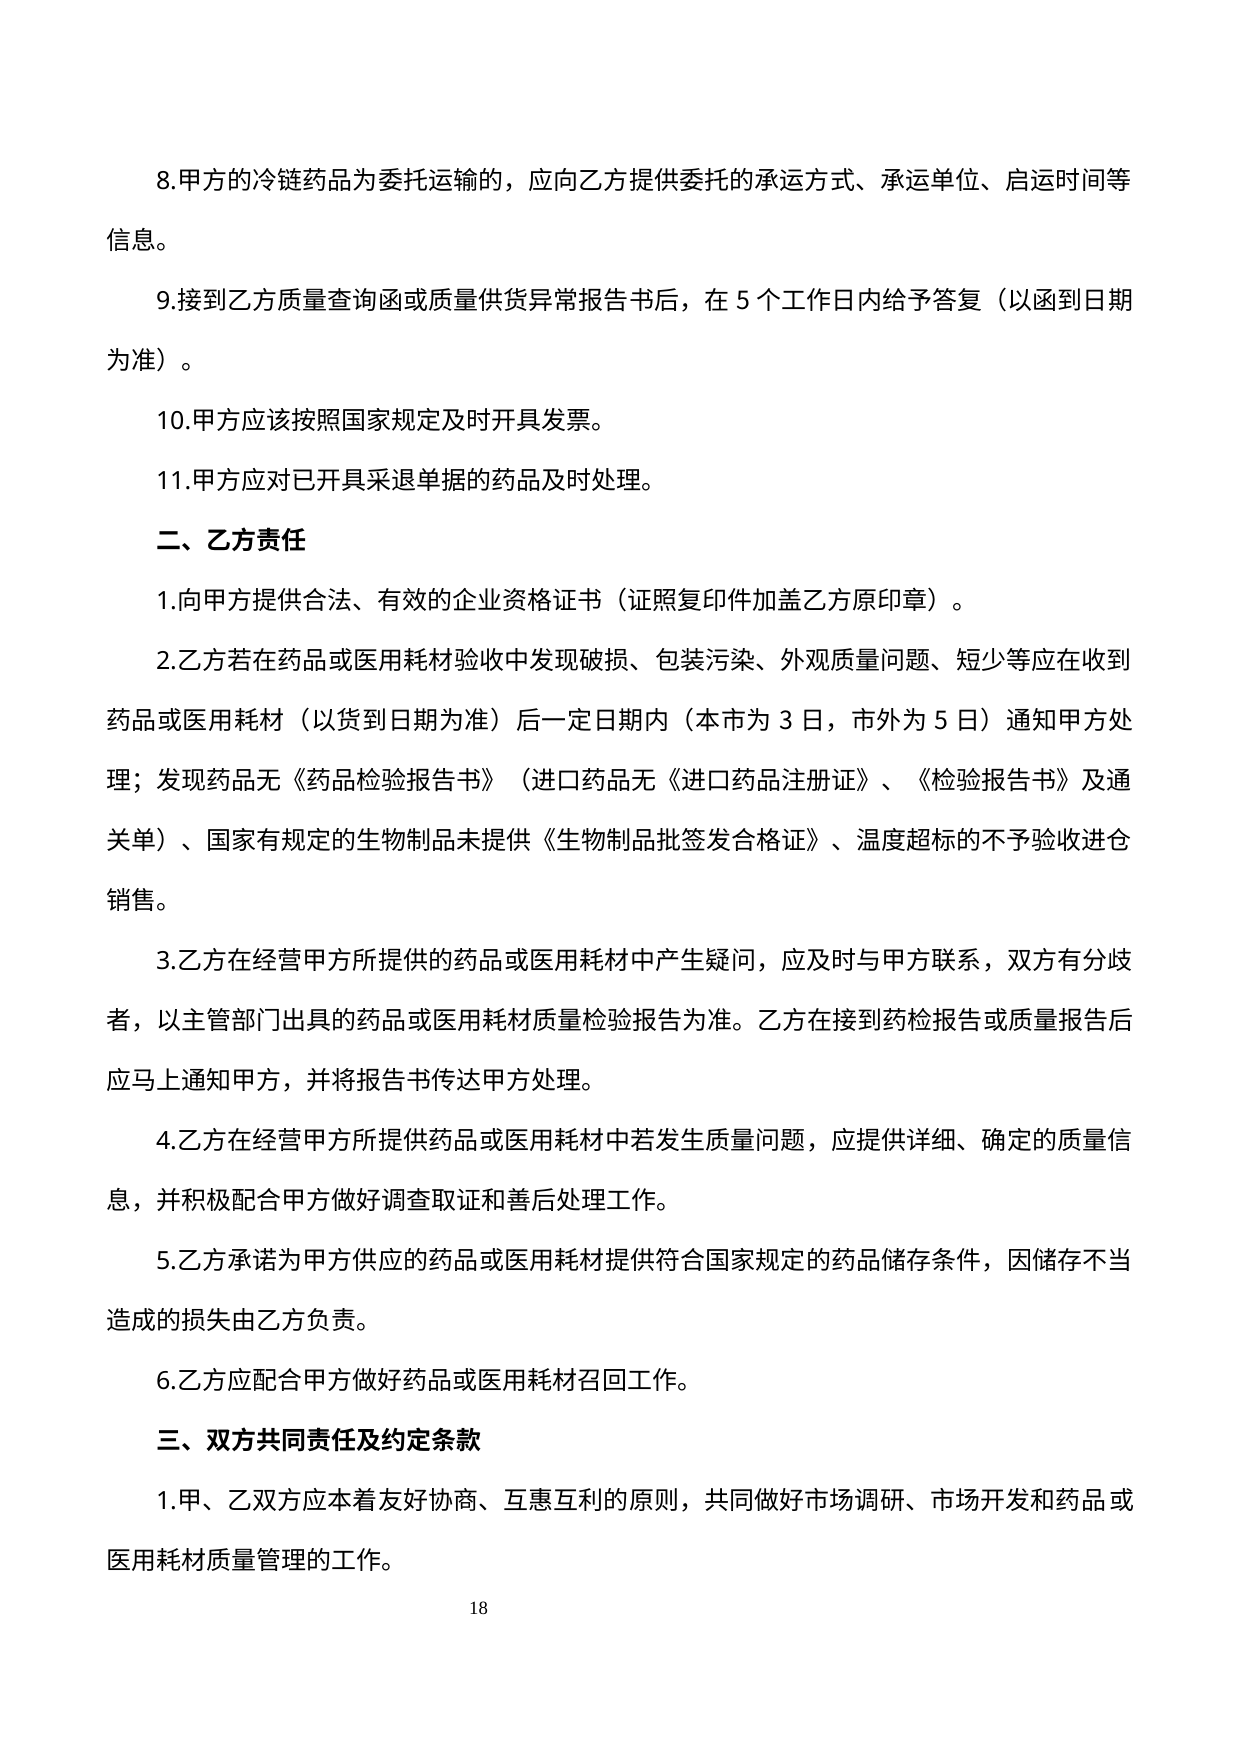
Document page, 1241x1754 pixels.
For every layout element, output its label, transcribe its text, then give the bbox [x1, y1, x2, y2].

text 5.乙方承诺为甲方供应的药品或医用耗材提供符合国家规定的药品储存条件，因储存不当造成的损失由乙方负责。 [106, 1222, 1134, 1342]
text 3.乙方在经营甲方所提供的药品或医用耗材中产生疑问，应及时与甲方联系，双方有分歧者，以主管部门出具的药品或医用耗材质量检验报告为准。乙方在接到药检报告或质量报告后应马上通知甲方，并将报告书传达甲方处理。 [106, 922, 1134, 1102]
text 2.乙方若在药品或医用耗材验收中发现破损、包装污染、外观质量问题、短少等应在收到药品或医用耗材（以货到日期为准）后一定日期内（本市为 3 日，市外为 5 日）通知甲方处理；发现药品无《药品检验报告书》（进口药品无《进口药品注册证》、《检验报告书》及通关单）、国家有规定的生物制品未提供《生物制品批签发合格证》、温度超标的不予验收进仓销售。 [106, 622, 1134, 922]
text 10.甲方应该按照国家规定及时开具发票。 [106, 382, 1134, 442]
text 4.乙方在经营甲方所提供药品或医用耗材中若发生质量问题，应提供详细、确定的质量信息，并积极配合甲方做好调查取证和善后处理工作。 [106, 1102, 1134, 1222]
text 8.甲方的冷链药品为委托运输的，应向乙方提供委托的承运方式、承运单位、启运时间等信息。 [106, 142, 1134, 262]
text 三、双方共同责任及约定条款 [106, 1402, 1134, 1462]
text 6.乙方应配合甲方做好药品或医用耗材召回工作。 [106, 1342, 1134, 1402]
text 1.向甲方提供合法、有效的企业资格证书（证照复印件加盖乙方原印章）。 [106, 562, 1134, 622]
text 1.甲、乙双方应本着友好协商、互惠互利的原则，共同做好市场调研、市场开发和药品或医用耗材质量管理的工作。 [106, 1462, 1134, 1582]
text 二、乙方责任 [106, 502, 1134, 562]
text 11.甲方应对已开具采退单据的药品及时处理。 [106, 442, 1134, 502]
text 9.接到乙方质量查询函或质量供货异常报告书后，在 5 个工作日内给予答复（以函到日期为准）。 [106, 262, 1134, 382]
